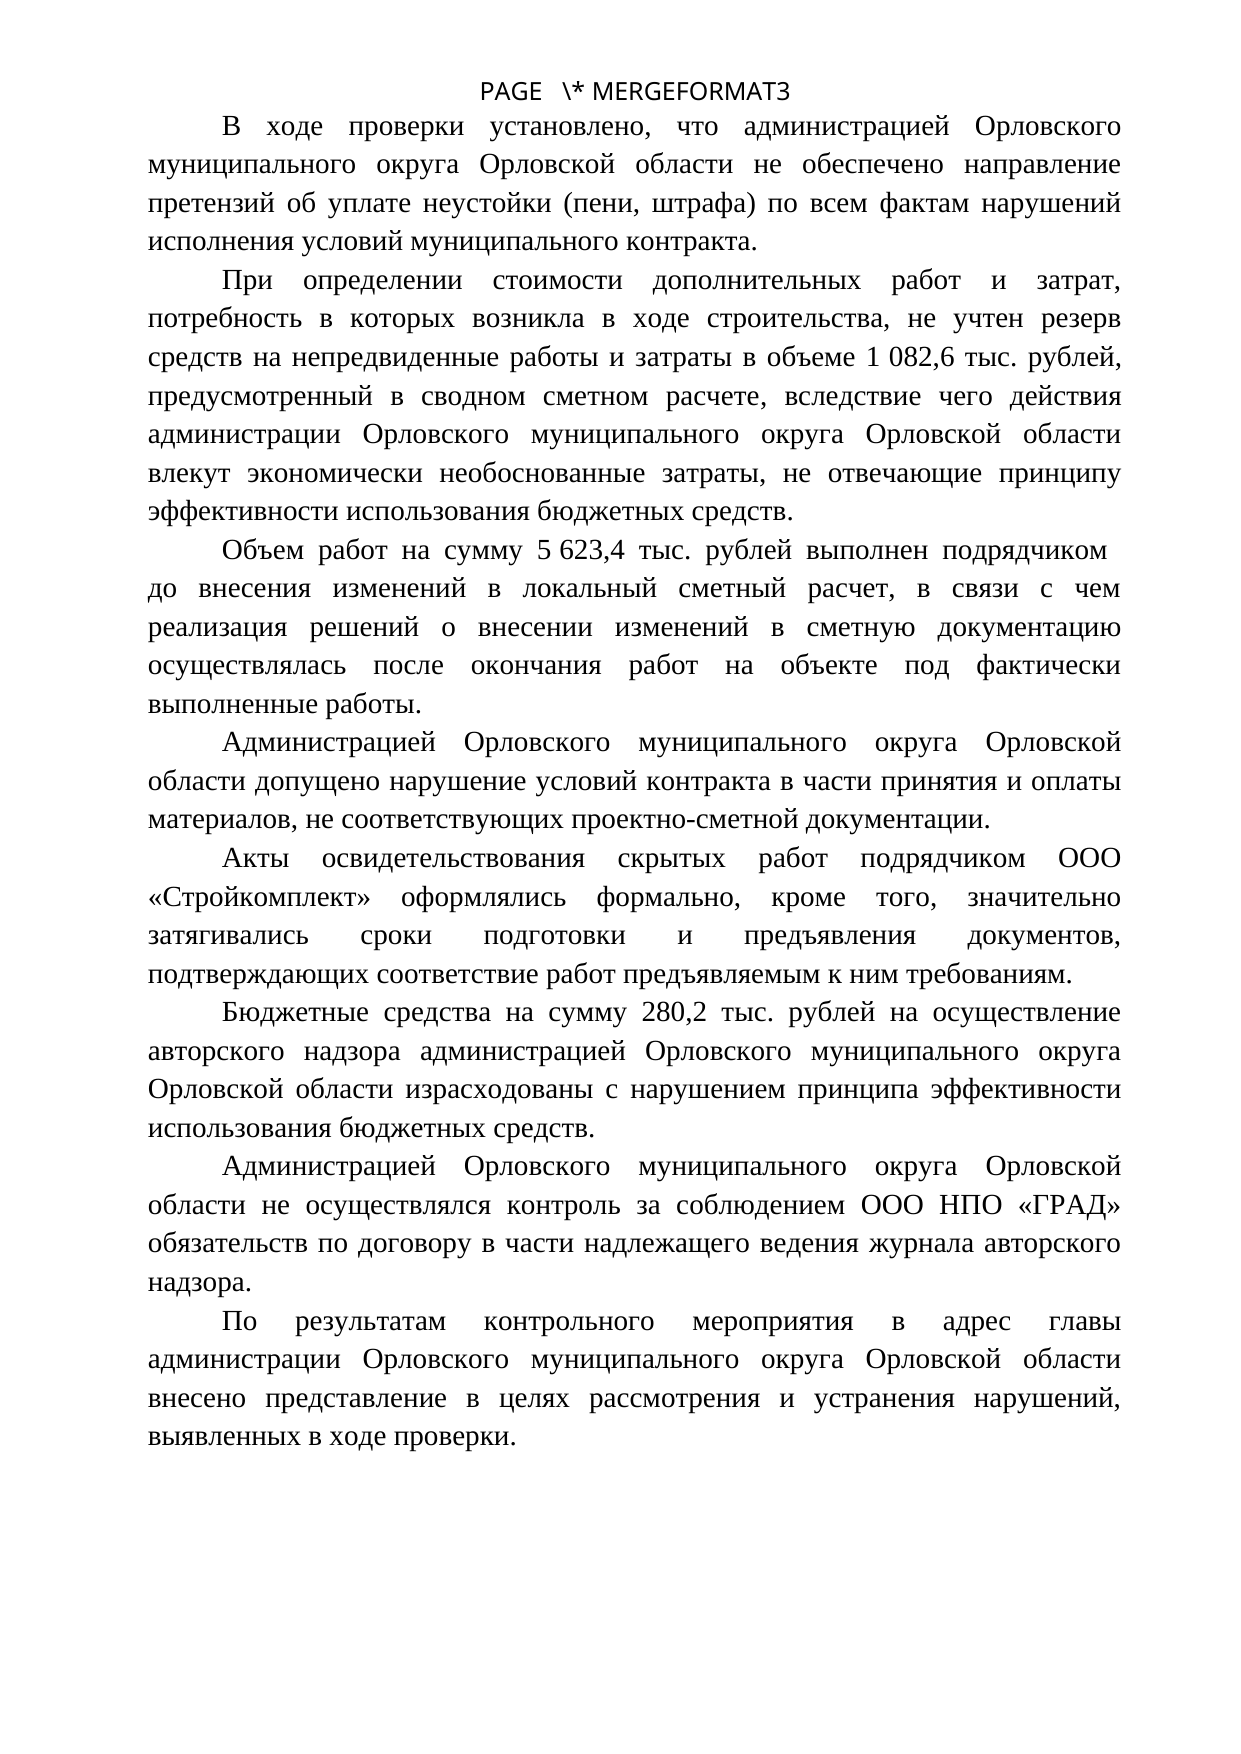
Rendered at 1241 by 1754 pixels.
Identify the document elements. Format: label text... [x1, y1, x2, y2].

text По результатам контрольного мероприятия в адрес главы администрации Орловского муниципального округа Орловской области внесено представление в целях рассмотрения и устранения нарушений, выявленных в ходе проверки. [148, 1303, 1122, 1452]
text При определении стоимости дополнительных работ и затрат, потребность в которых возникла в ходе строительства, не учтен резерв средств на непредвиденные работы и затраты в объеме 1 082,6 тыс. рублей, предусмотренный в сводном сметном расчете, вследствие чего действия администрации Орловского муниципального округа Орловской области влекут экономически необоснованные затраты, не отвечающие принципу эффективности использования бюджетных средств. [148, 262, 1122, 527]
text Акты освидетельствования скрытых работ подрядчиком ООО «Стройкомплект» оформлялись формально, кроме того, значительно затягивались сроки подготовки и предъявления документов, подтверждающих соответствие работ предъявляемым к ним требованиям. [148, 840, 1122, 989]
text В ходе проверки установлено, что администрацией Орловского муниципального округа Орловской области не обеспечено направление претензий об уплате неустойки (пени, штрафа) по всем фактам нарушений исполнения условий муниципального контракта. [148, 108, 1122, 257]
text Бюджетные средства на сумму 280,2 тыс. рублей на осуществление авторского надзора администрацией Орловского муниципального округа Орловской области израсходованы с нарушением принципа эффективности использования бюджетных средств. [148, 994, 1122, 1143]
text Администрацией Орловского муниципального округа Орловской области допущено нарушение условий контракта в части принятия и оплаты материалов, не соответствующих проектно-сметной документации. [148, 724, 1122, 835]
text Объем работ на сумму 5 623,4 тыс. рублей выполнен подрядчиком до внесения изменений в локальный сметный расчет, в связи с чем реализация решений о внесении изменений в сметную документацию осуществлялась после окончания работ на объекте под фактически выполненные работы. [148, 532, 1122, 719]
text Администрацией Орловского муниципального округа Орловской области не осуществлялся контроль за соблюдением ООО НПО «ГРАД» обязательств по договору в части надлежащего ведения журнала авторского надзора. [148, 1259, 1122, 1298]
text Администрацией Орловского муниципального округа Орловской области не осуществлялся контроль за соблюдением ООО НПО «ГРАД» обязательств по договору в части надлежащего ведения журнала авторского надзора. [148, 1148, 1122, 1187]
